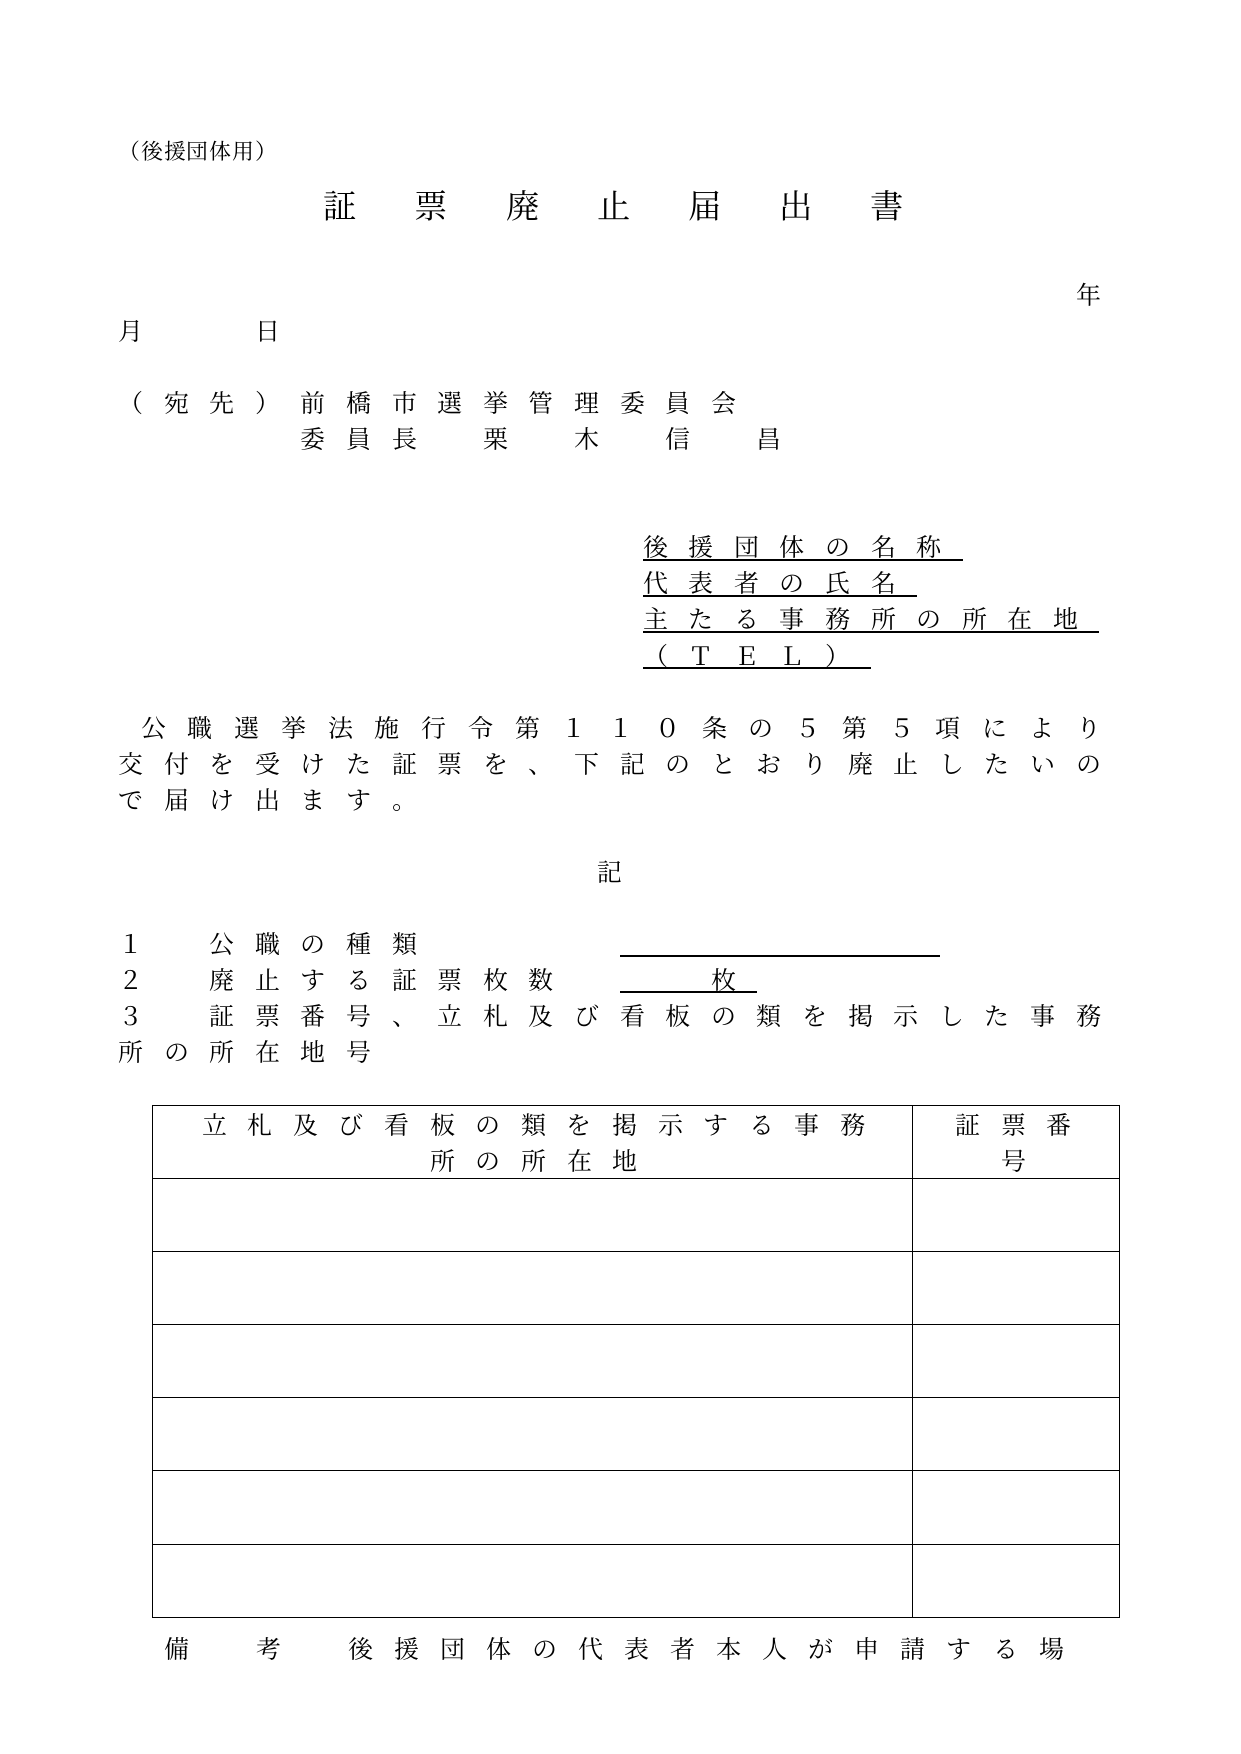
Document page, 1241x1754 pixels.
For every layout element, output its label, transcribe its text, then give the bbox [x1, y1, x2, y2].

table_cell [913, 1398, 1119, 1470]
text ３ 証票番号、立札及び看板の類を掲示した事務所の所在地号 [118, 997, 1122, 1069]
table_cell [153, 1471, 912, 1543]
table_cell [913, 1545, 1119, 1617]
table_cell [153, 1325, 912, 1397]
table_cell [153, 1252, 912, 1324]
table_cell [913, 1179, 1119, 1251]
text 公職選挙法施行令第１１０条の５第５項により交付を受けた証票を、下記のとおり廃止したいので届け出ます。 [118, 708, 1122, 816]
text 主たる事務所の所在地 [118, 600, 1122, 636]
text （宛先）前橋市選挙管理委員会 [118, 384, 1122, 420]
text 代表者の氏名 [118, 564, 1122, 600]
text 証 票 廃 止 届 出 書 [118, 168, 1122, 240]
table_cell [153, 1545, 912, 1617]
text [118, 1630, 1087, 1666]
table_header 立札及び看板の類を掲示する事務所の所在地 [153, 1106, 912, 1178]
table_cell [913, 1325, 1119, 1397]
table_header 証票番号 [913, 1106, 1119, 1178]
text 後援団体の名称 [118, 528, 1122, 564]
table_cell [153, 1398, 912, 1470]
table_cell [153, 1179, 912, 1251]
subtitle 記 [118, 852, 1122, 888]
table_cell [913, 1471, 1119, 1543]
text ２ 廃止する証票枚数 枚 [118, 961, 1122, 997]
text 委員長 栗 木 信 昌 [118, 420, 1122, 456]
table_cell [913, 1252, 1119, 1324]
text （後援団体用） [118, 132, 1122, 168]
text （ＴＥＬ） [118, 636, 1122, 672]
text 年 月 日 [118, 276, 1122, 348]
text １ 公職の種類 [118, 924, 1122, 961]
